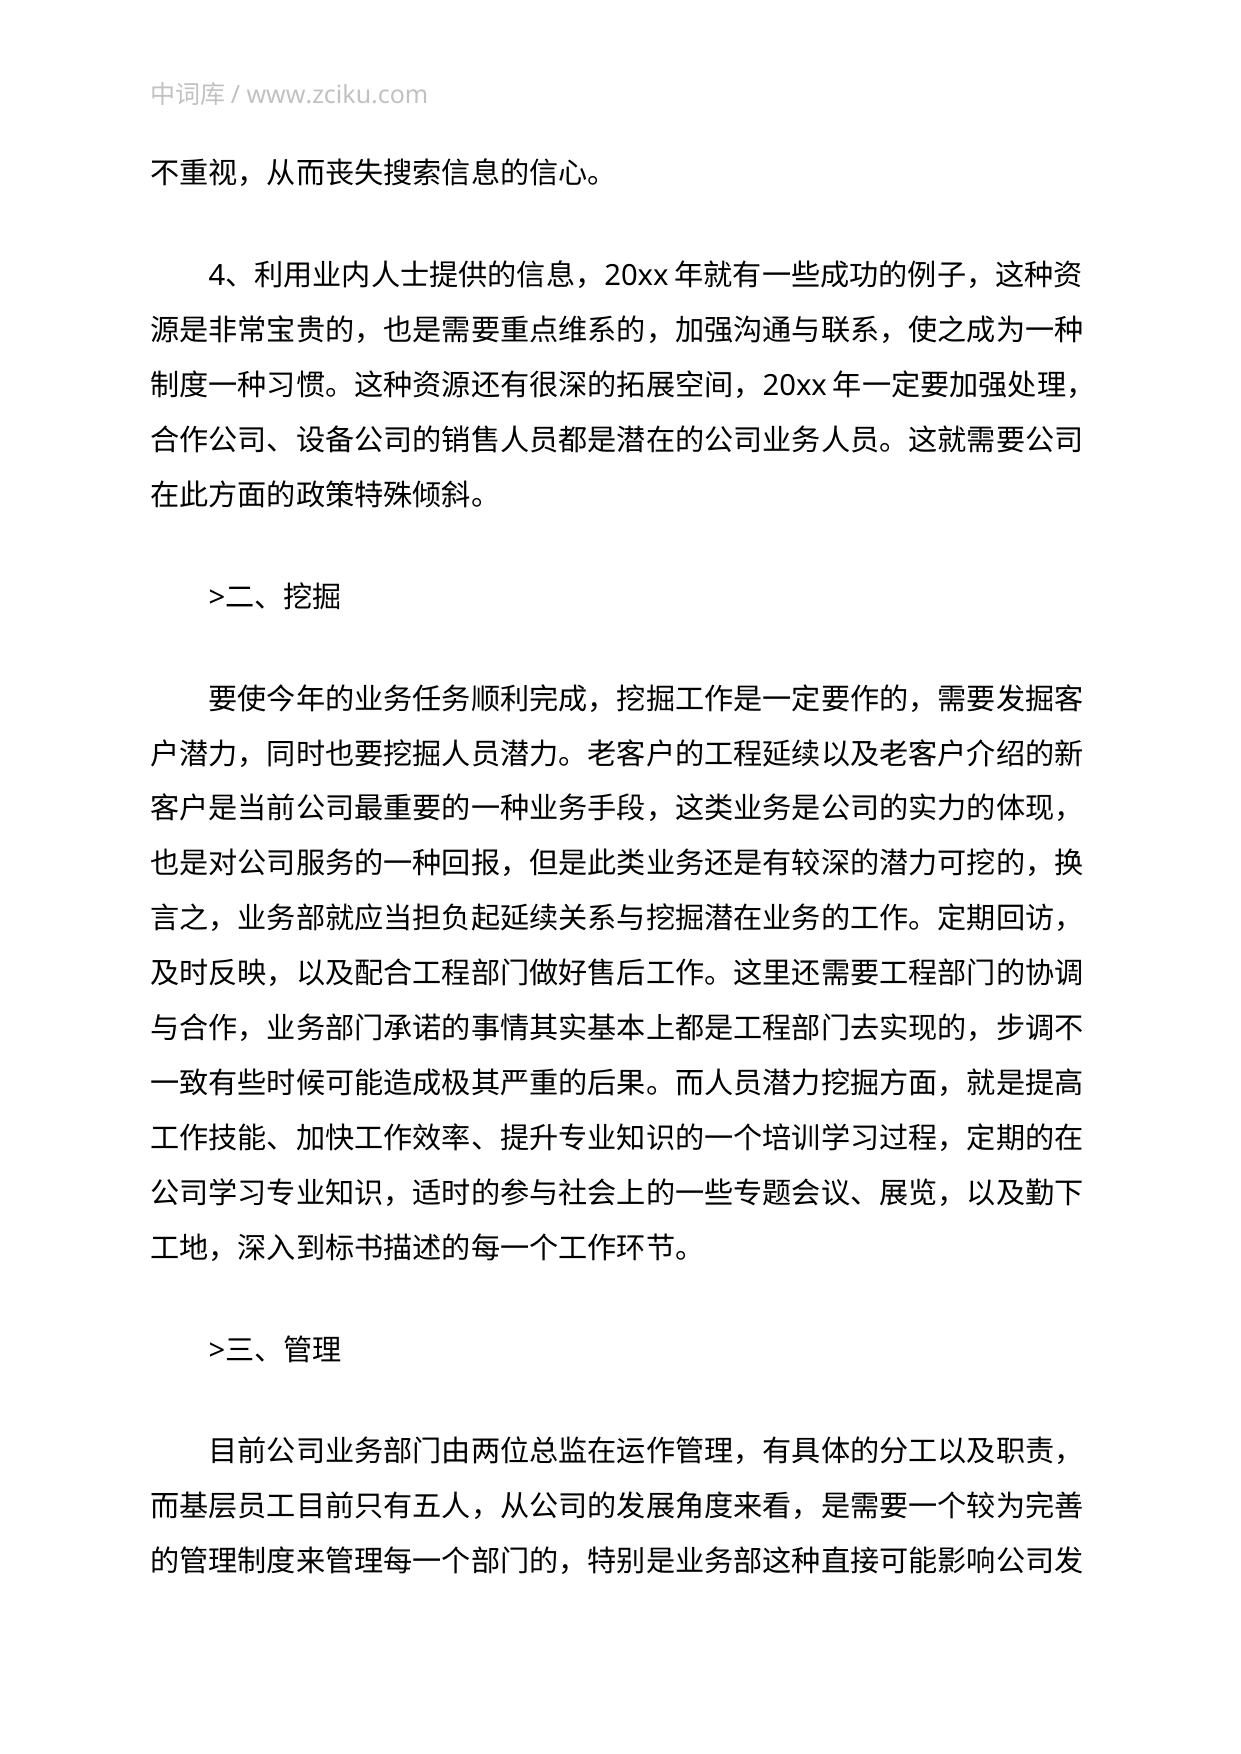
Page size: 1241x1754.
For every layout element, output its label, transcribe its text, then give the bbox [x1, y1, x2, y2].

text >三、管理 [150, 1326, 1090, 1368]
text 要使今年的业务任务顺利完成，挖掘工作是一定要作的，需要发掘客户潜力，同时也要挖掘人员潜力。老客户的工程延续以及老客户介绍的新客户是当前公司最重要的一种业务手段，这类业务是公司的实力的体现，也是对公司服务的一种回报，但是此类业务还是有较深的潜力可挖的，换言之，业务部就应当担负起延续关系与挖掘潜在业务的工作。定期回访，及时反映，以及配合工程部门做好售后工作。这里还需要工程部门的协调与合作，业务部门承诺的事情其实基本上都是工程部门去实现的，步调不一致有些时候可能造成极其严重的后果。而人员潜力挖掘方面，就是提高工作技能、加快工作效率、提升专业知识的一个培训学习过程，定期的在公司学习专业知识，适时的参与社会上的一些专题会议、展览，以及勤下工地，深入到标书描述的每一个工作环节。 [150, 675, 1090, 1267]
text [150, 150, 1090, 192]
text >二、挖掘 [150, 573, 1090, 616]
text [150, 1428, 1090, 1580]
text 4、利用业内人士提供的信息，20xx年就有一些成功的例子，这种资源是非常宝贵的，也是需要重点维系的，加强沟通与联系，使之成为一种制度一种习惯。这种资源还有很深的拓展空间，20xx年一定要加强处理，合作公司、设备公司的销售人员都是潜在的公司业务人员。这就需要公司在此方面的政策特殊倾斜。 [150, 252, 1090, 514]
